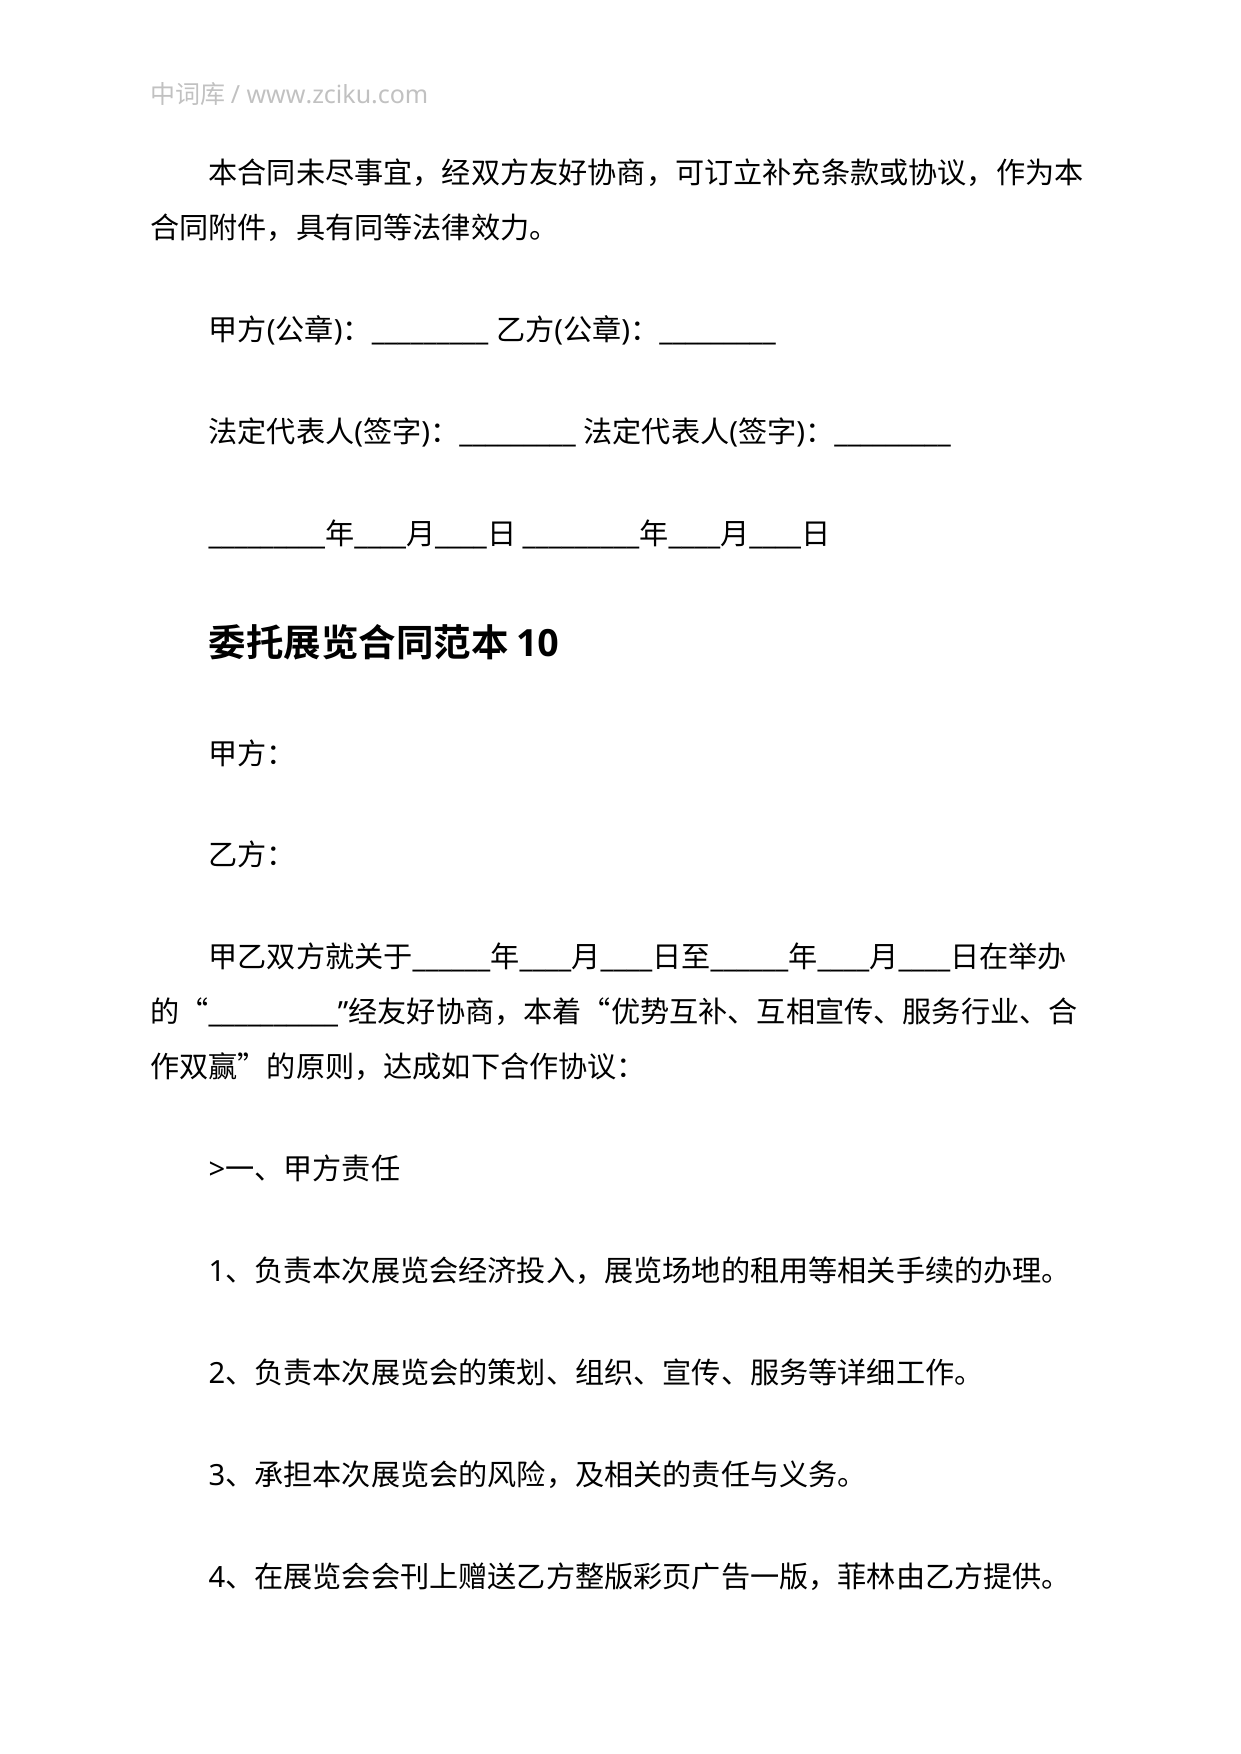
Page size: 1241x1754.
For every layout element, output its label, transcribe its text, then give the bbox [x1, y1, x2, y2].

text 本合同未尽事宜，经双方友好协商，可订立补充条款或协议，作为本合同附件，具有同等法律效力。 [150, 150, 1090, 247]
text 甲方(公章)：_________ 乙方(公章)：_________ [150, 307, 1090, 349]
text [150, 1553, 1090, 1596]
text >一、甲方责任 [150, 1146, 1090, 1188]
text 乙方： [150, 832, 1090, 874]
text 2、负责本次展览会的策划、组织、宣传、服务等详细工作。 [150, 1349, 1090, 1392]
text 甲方： [150, 730, 1090, 772]
text 委托展览合同范本10 [150, 613, 1090, 667]
text _________年____月____日 _________年____月____日 [150, 511, 1090, 553]
text 1、负责本次展览会经济投入，展览场地的租用等相关手续的办理。 [150, 1247, 1090, 1290]
text 3、承担本次展览会的风险，及相关的责任与义务。 [150, 1451, 1090, 1494]
text 甲乙双方就关于______年____月____日至______年____月____日在举办的“__________”经友好协商，本着“优势互补、互相宣传、服务行业、合作双赢”的原则，达成如下合作协议： [150, 934, 1090, 1086]
text 法定代表人(签字)：_________ 法定代表人(签字)：_________ [150, 409, 1090, 451]
